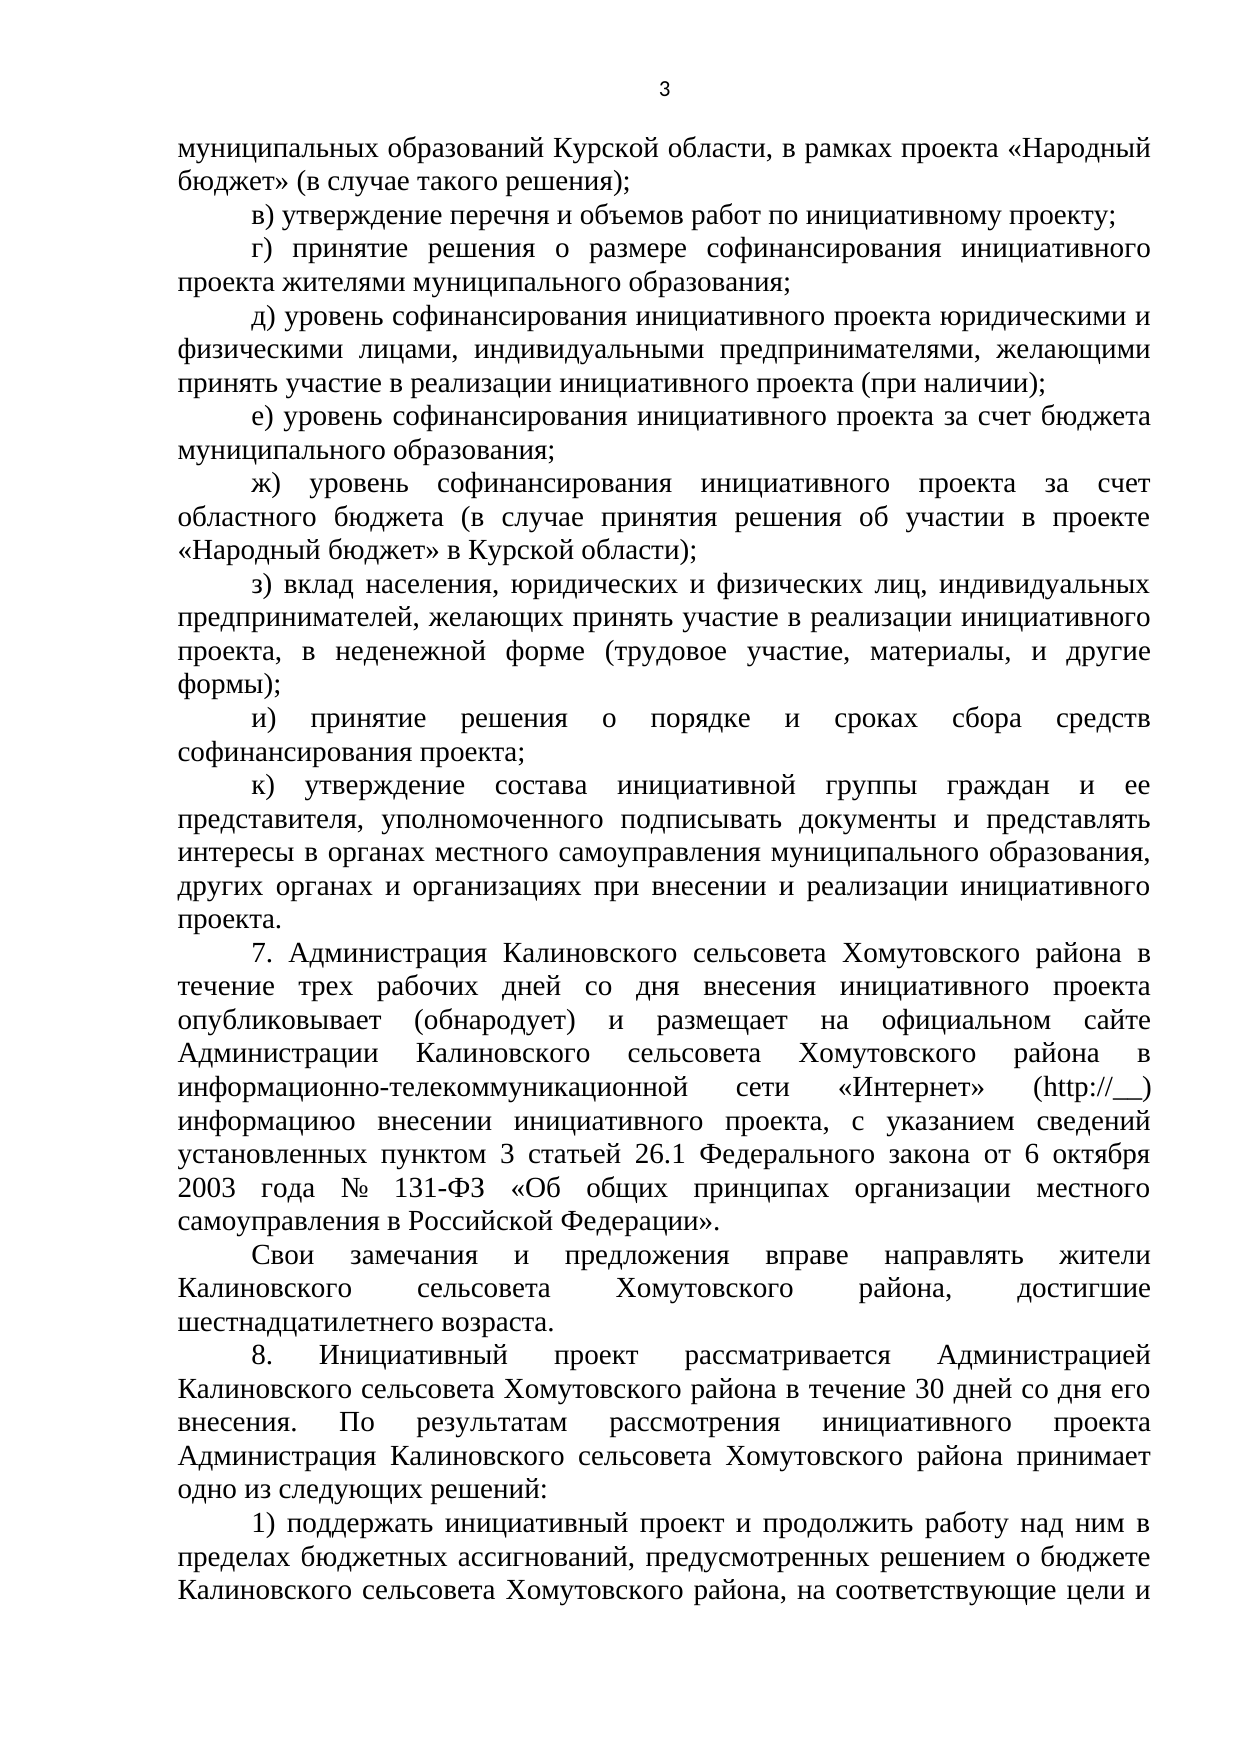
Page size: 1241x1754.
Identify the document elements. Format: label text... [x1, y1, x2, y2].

text в) утверждение перечня и объемов работ по инициативному проекту; [177, 197, 1152, 231]
text е) уровень софинансирования инициативного проекта за счет бюджета муниципального образования; [177, 398, 1152, 465]
text 7. Администрация Калиновского сельсовета Хомутовского района в течение трех рабочих дней со дня внесения инициативного проекта опубликовывает (обнародует) и размещает на официальном сайте Администрации Калиновского сельсовета Хомутовского района в информационно-телекоммуникационной сети «Интернет» (http://__) информациюо внесении инициативного проекта, с указанием сведений установленных пунктом 3 статьей 26.1 Федерального закона от 6 октября 2003 года № 131-ФЗ «Об общих принципах организации местного самоуправления в Российской Федерации». [177, 935, 1152, 1237]
text 8. Инициативный проект рассматривается Администрацией Калиновского сельсовета Хомутовского района в течение 30 дней со дня его внесения. По результатам рассмотрения инициативного проекта Администрация Калиновского сельсовета Хомутовского района принимает одно из следующих решений: [177, 1337, 1152, 1505]
text Свои замечания и предложения вправе направлять жители Калиновского сельсовета Хомутовского района, достигшие шестнадцатилетнего возраста. [177, 1237, 1152, 1337]
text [177, 1505, 1152, 1606]
text д) уровень софинансирования инициативного проекта юридическими и физическими лицами, индивидуальными предпринимателями, желающими принять участие в реализации инициативного проекта (при наличии); [177, 298, 1152, 398]
text и) принятие решения о порядке и сроках сбора средств софинансирования проекта; [177, 700, 1152, 767]
text ж) уровень софинансирования инициативного проекта за счет областного бюджета (в случае принятия решения об участии в проекте «Народный бюджет» в Курской области); [177, 465, 1152, 566]
text к) утверждение состава инициативной группы граждан и ее представителя, уполномоченного подписывать документы и представлять интересы в органах местного самоуправления муниципального образования, других органах и организациях при внесении и реализации инициативного проекта. [177, 767, 1152, 935]
text г) принятие решения о размере софинансирования инициативного проекта жителями муниципального образования; [177, 231, 1152, 298]
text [177, 130, 1152, 197]
text з) вклад населения, юридических и физических лиц, индивидуальных предпринимателей, желающих принять участие в реализации инициативного проекта, в неденежной форме (трудовое участие, материалы, и другие формы); [177, 566, 1152, 700]
